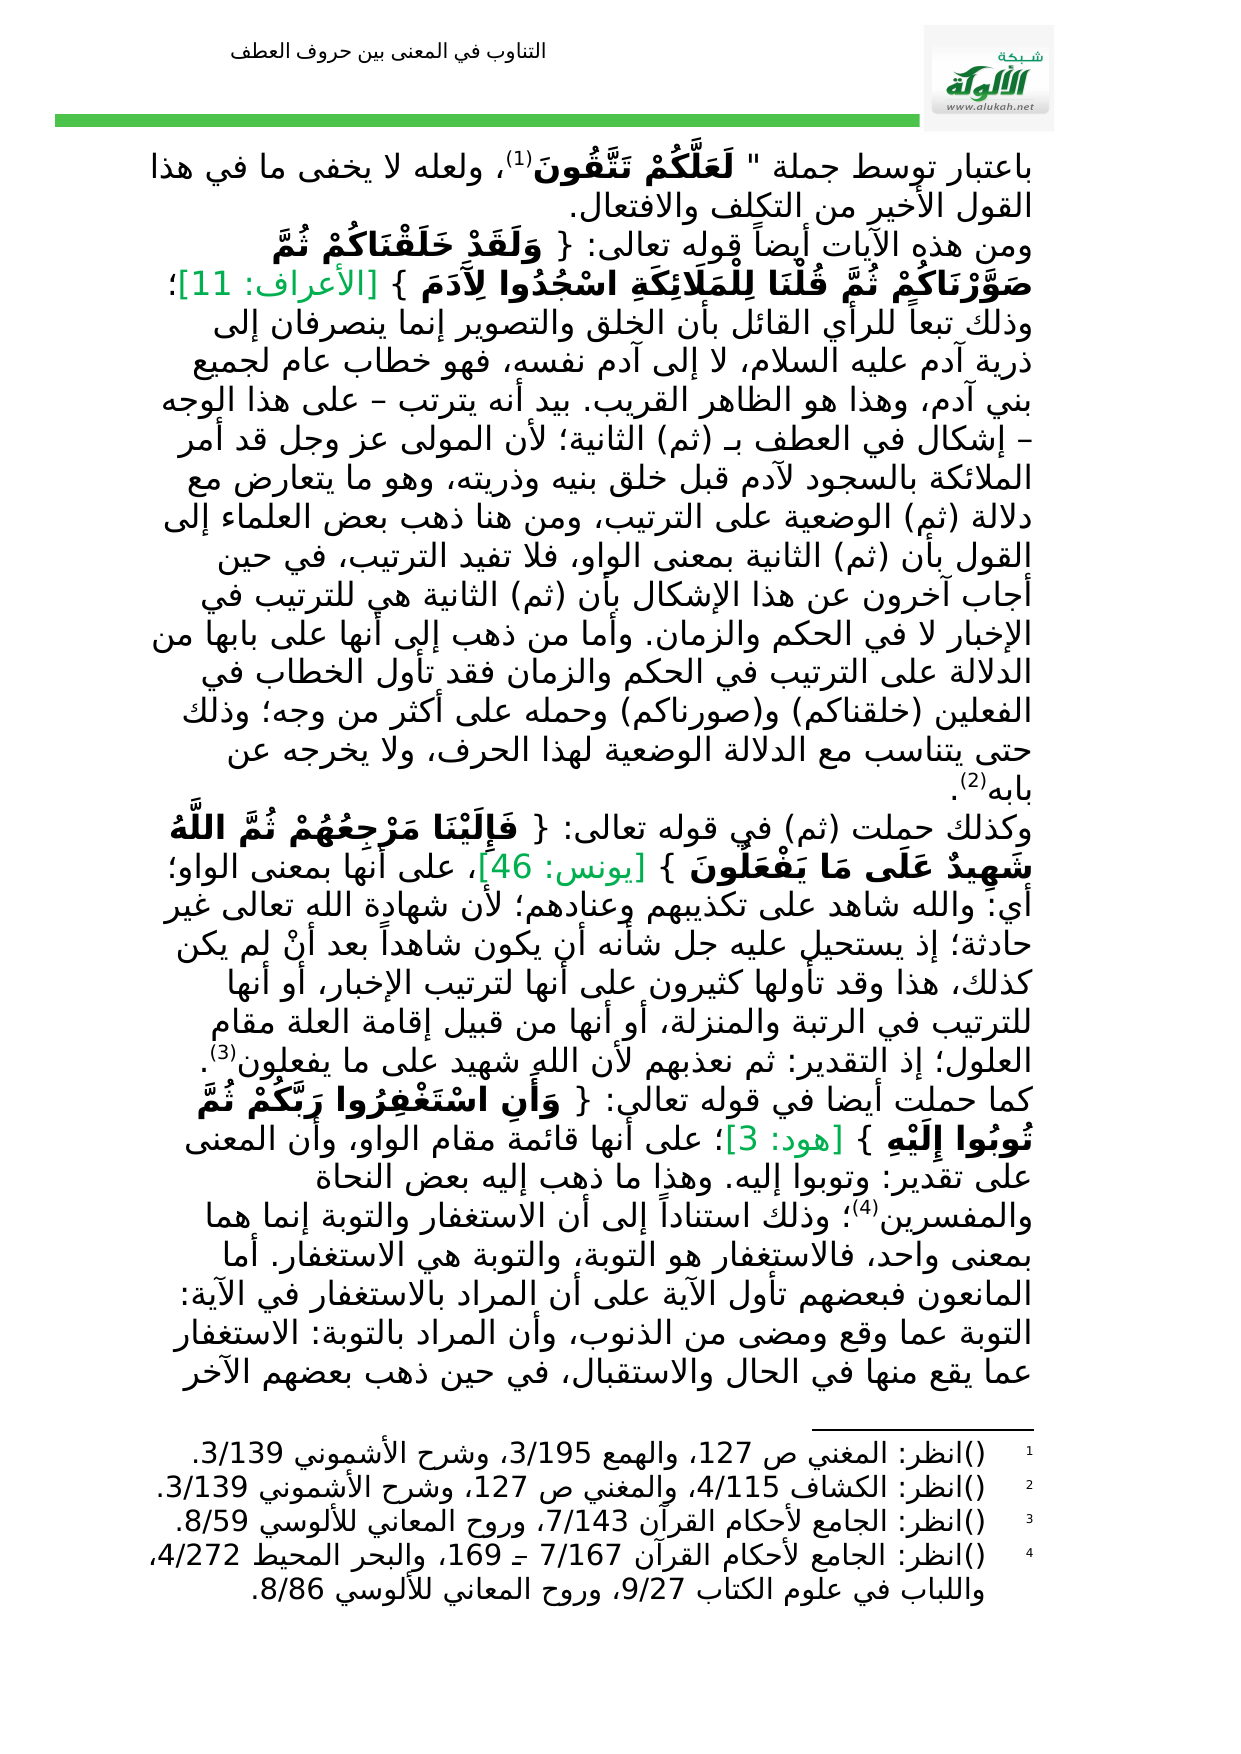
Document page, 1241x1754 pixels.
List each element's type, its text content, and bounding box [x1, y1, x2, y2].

text وكذلك حملت (ثم) في قوله تعالى: { فَإِلَيْنَا مَرْجِعُهُمْ ثُمَّ اللَّهُ شَهِيدٌ عَلَى مَا يَفْعَلُونَ } [يونس: 46]، على أنها بمعنى الواو؛ أي: والله شاهد على تكذيبهم وعنادهم؛ لأن شهادة الله تعالى غير حادثة؛ إذ يستحيل عليه جل شأنه أن يكون شاهداً بعد أنْ لم يكن كذلك، هذا وقد تأولها كثيرون على أنها لترتيب الإخبار، أو أنها للترتيب في الرتبة والمنزلة، أو أنها من قبيل إقامة العلة مقام العلول؛ إذ التقدير: ثم نعذبهم لأن الله شهيد على ما يفعلون(). [148, 808, 1033, 1080]
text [148, 148, 1033, 225]
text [148, 1080, 1033, 1391]
text ومن هذه الآيات أيضاً قوله تعالى: { وَلَقَدْ خَلَقْنَاكُمْ ثُمَّ صَوَّرْنَاكُمْ ثُمَّ قُلْنَا لِلْمَلَائِكَةِ اسْجُدُوا لِآَدَمَ } [الأعراف: 11]؛ وذلك تبعاً للرأي القائل بأن الخلق والتصوير إنما ينصرفان إلى ذرية آدم عليه السلام، لا إلى آدم نفسه، فهو خطاب عام لجميع بني آدم، وهذا هو الظاهر القريب. بيد أنه يترتب – على هذا الوجه – إشكال في العطف بـ (ثم) الثانية؛ لأن المولى عز وجل قد أمر الملائكة بالسجود لآدم قبل خلق بنيه وذريته، وهو ما يتعارض مع دلالة (ثم) الوضعية على الترتيب، ومن هنا ذهب بعض العلماء إلى القول بأن (ثم) الثانية بمعنى الواو، فلا تفيد الترتيب، في حين أجاب آخرون عن هذا الإشكال بأن (ثم) الثانية هي للترتيب في الإخبار لا في الحكم والزمان. وأما من ذهب إلى أنها على بابها من الدلالة على الترتيب في الحكم والزمان فقد تأول الخطاب في الفعلين (خلقناكم) و(صورناكم) وحمله على أكثر من وجه؛ وذلك حتى يتناسب مع الدلالة الوضعية لهذا الحرف، ولا يخرجه عن بابه(). [148, 225, 1033, 808]
